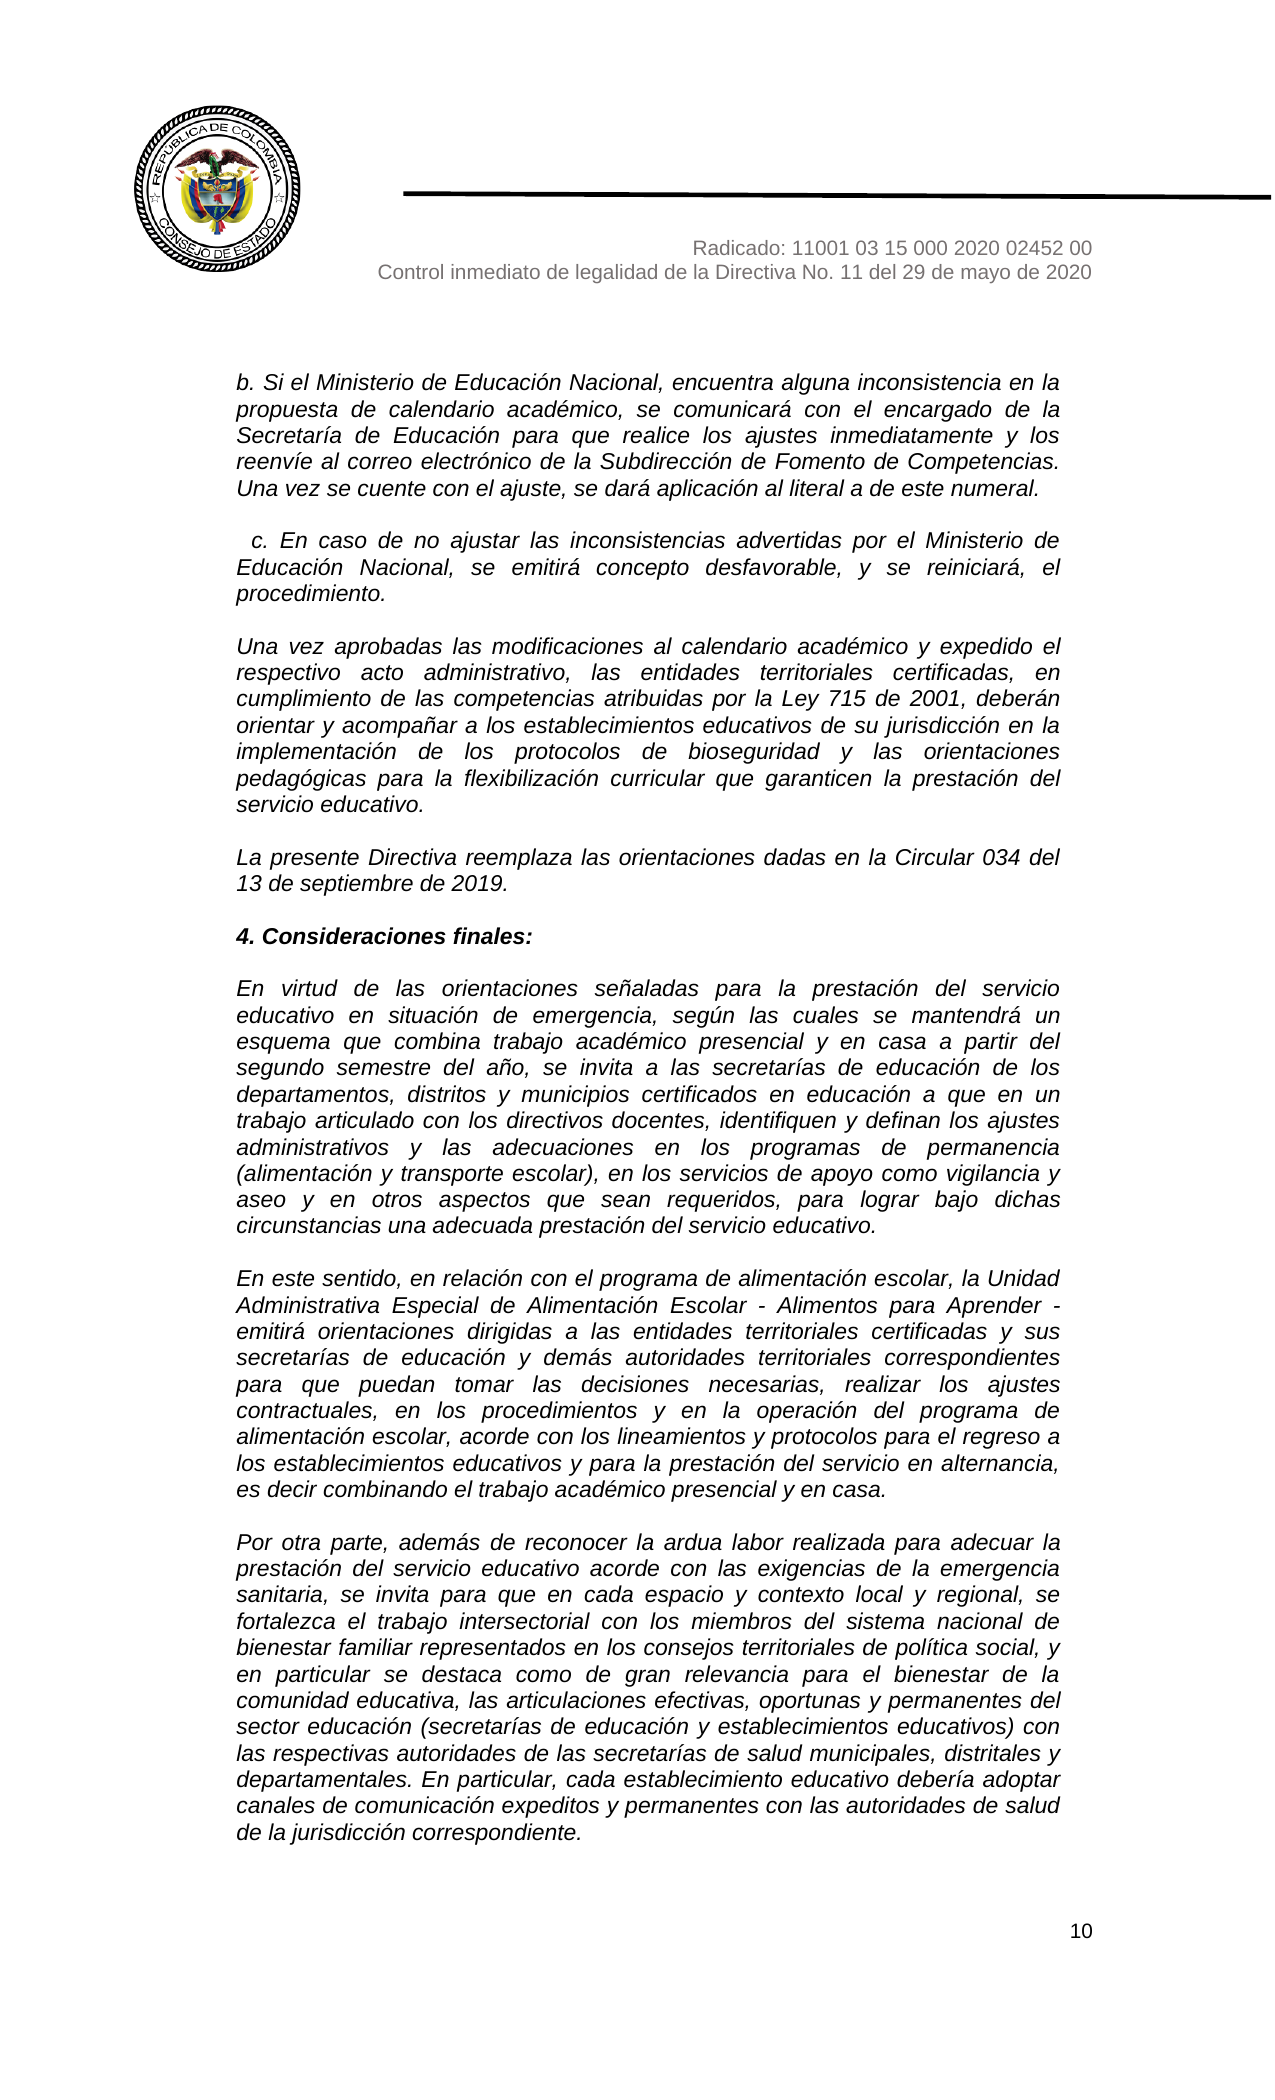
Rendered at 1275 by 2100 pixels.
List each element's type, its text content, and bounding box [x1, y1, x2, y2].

text En este sentido, en relación con el programa de alimentación escolar, la Unidad Administrativa Especial de Alimentación Escolar - Alimentos para Aprender - emitirá orientaciones dirigidas a las entidades territoriales certificadas y sus secretarías de educación y demás autoridades territoriales correspondientes para que puedan tomar las decisiones necesarias, realizar los ajustes contractuales, en los procedimientos y en la operación del programa de alimentación escolar, acorde con los lineamientos y protocolos para el regreso a los establecimientos educativos y para la prestación del servicio en alternancia, es decir combinando el trabajo académico presencial y en casa. [236, 1265, 1063, 1502]
text En virtud de las orientaciones señaladas para la prestación del servicio educativo en situación de emergencia, según las cuales se mantendrá un esquema que combina trabajo académico presencial y en casa a partir del segundo semestre del año, se invita a las secretarías de educación de los departamentos, distritos y municipios certificados en educación a que en un trabajo articulado con los directivos docentes, identifiquen y definan los ajustes administrativos y las adecuaciones en los programas de permanencia (alimentación y transporte escolar), en los servicios de apoyo como vigilancia y aseo y en otros aspectos que sean requeridos, para lograr bajo dichas circunstancias una adecuada prestación del servicio educativo. [236, 975, 1063, 1239]
text La presente Directiva reemplaza las orientaciones dadas en la Circular 034 del 13 de septiembre de 2019. [236, 843, 1063, 896]
list c. En caso de no ajustar las inconsistencias advertidas por el Ministerio de Educación Nacional, se emitirá concepto desfavorable, y se reiniciará, el procedimiento. [236, 527, 1063, 606]
text Por otra parte, además de reconocer la ardua labor realizada para adecuar la prestación del servicio educativo acorde con las exigencias de la emergencia sanitaria, se invita para que en cada espacio y contexto local y regional, se fortalezca el trabajo intersectorial con los miembros del sistema nacional de bienestar familiar representados en los consejos territoriales de política social, y en particular se destaca como de gran relevancia para el bienestar de la comunidad educativa, las articulaciones efectivas, oportunas y permanentes del sector educación (secretarías de educación y establecimientos educativos) con las respectivas autoridades de las secretarías de salud municipales, distritales y departamentales. En particular, cada establecimiento educativo debería adoptar canales de comunicación expeditos y permanentes con las autoridades de salud de la jurisdicción correspondiente. [236, 1529, 1063, 1845]
text 4. Consideraciones finales: [236, 923, 1063, 949]
text Una vez aprobadas las modificaciones al calendario académico y expedido el respectivo acto administrativo, las entidades territoriales certificadas, en cumplimiento de las competencias atribuidas por la Ley 715 de 2001, deberán orientar y acompañar a los establecimientos educativos de su jurisdicción en la implementación de los protocolos de bioseguridad y las orientaciones pedagógicas para la flexibilización curricular que garanticen la prestación del servicio educativo. [236, 633, 1063, 817]
picture [115, 93, 319, 284]
text b. Si el Ministerio de Educación Nacional, encuentra alguna inconsistencia en la propuesta de calendario académico, se comunicará con el encargado de la Secretaría de Educación para que realice los ajustes inmediatamente y los reenvíe al correo electrónico de la Subdirección de Fomento de Competencias. Una vez se cuente con el ajuste, se dará aplicación al literal a de este numeral. [236, 369, 1063, 501]
